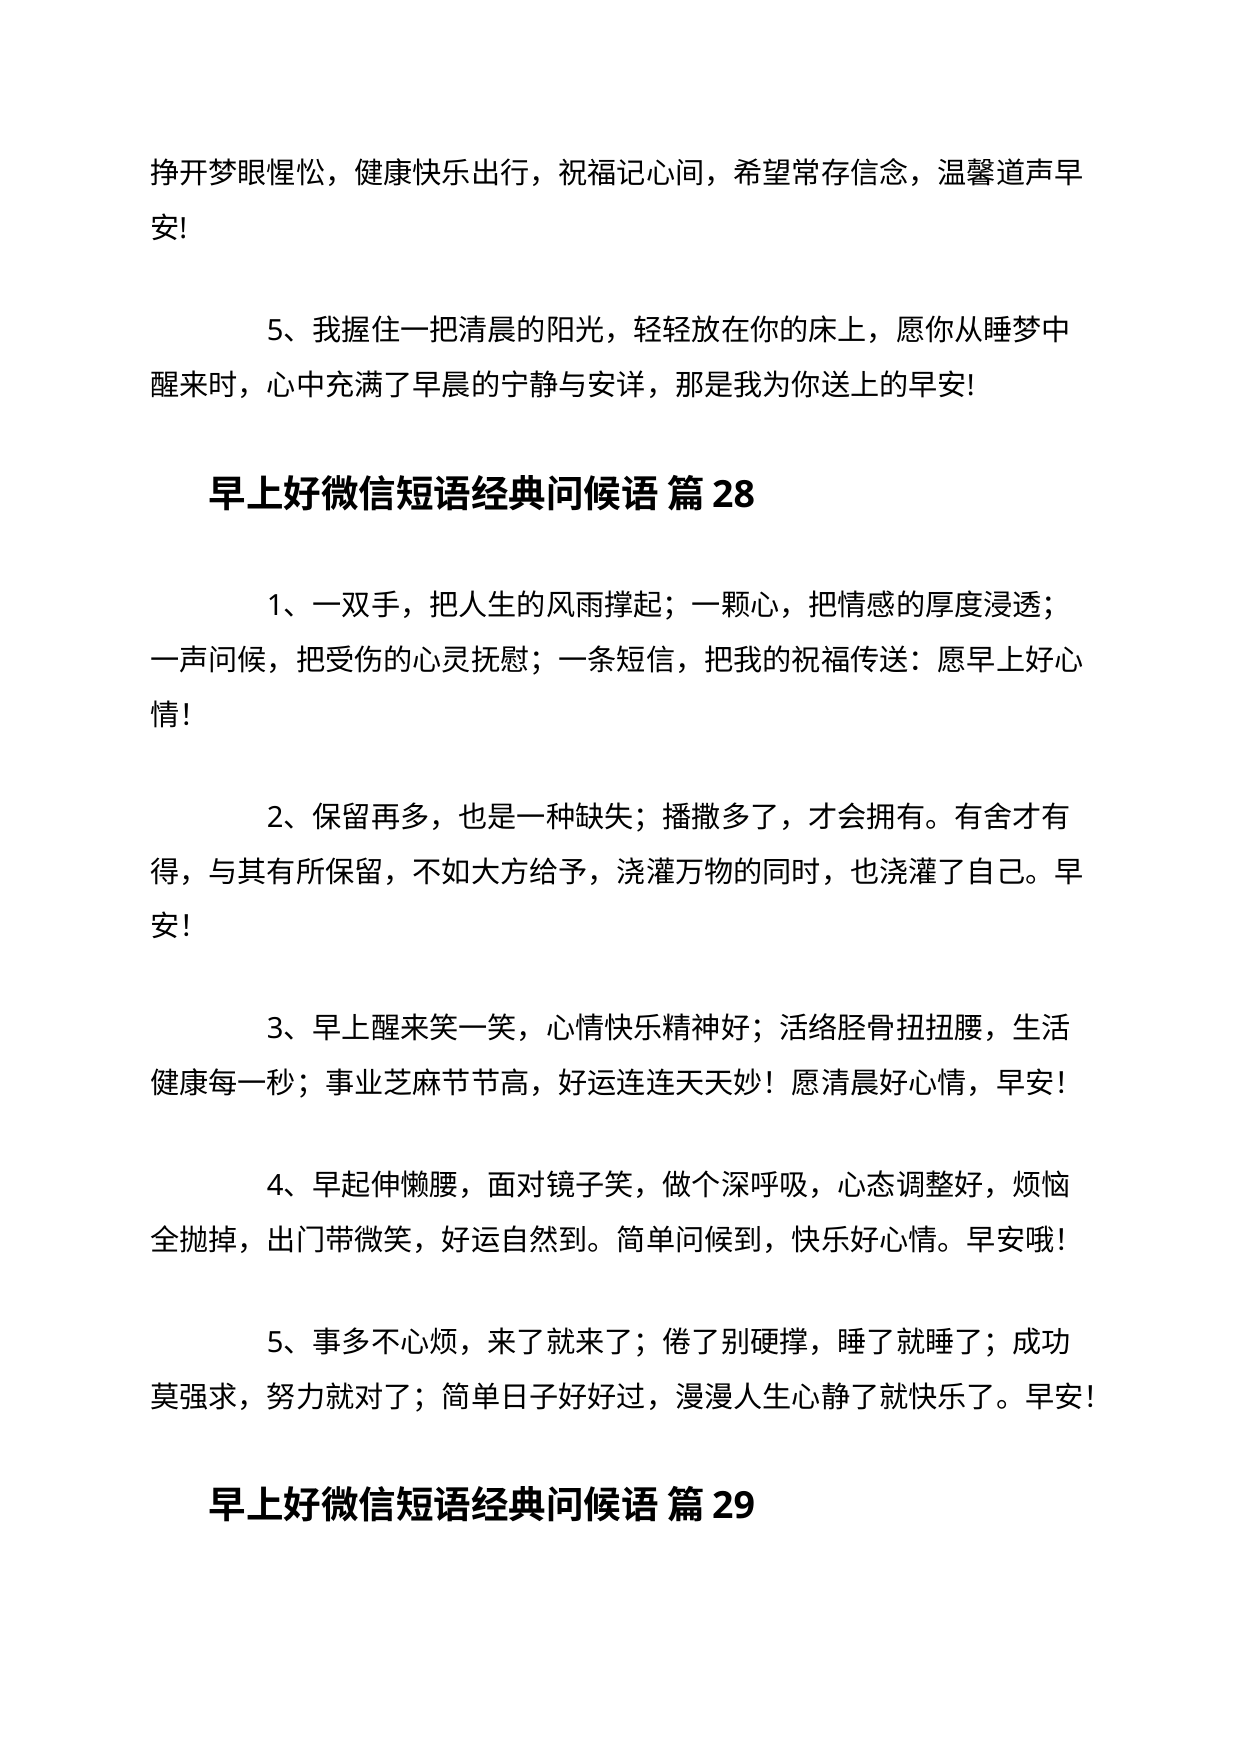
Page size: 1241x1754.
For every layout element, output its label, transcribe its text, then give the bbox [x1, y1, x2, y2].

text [150, 150, 1090, 247]
text 2、保留再多，也是一种缺失；播撒多了，才会拥有。有舍才有得，与其有所保留，不如大方给予，浇灌万物的同时，也浇灌了自己。早安！ [150, 793, 1090, 945]
text 早上好微信短语经典问候语 篇28 [150, 464, 1090, 518]
text 4、早起伸懒腰，面对镜子笑，做个深呼吸，心态调整好，烦恼全抛掉，出门带微笑，好运自然到。简单问候到，快乐好心情。早安哦！ [150, 1162, 1090, 1259]
text 早上好微信短语经典问候语 篇29 [150, 1475, 1090, 1529]
text 1、一双手，把人生的风雨撑起；一颗心，把情感的厚度浸透；一声问候，把受伤的心灵抚慰；一条短信，把我的祝福传送：愿早上好心情！ [150, 581, 1090, 734]
text 5、事多不心烦，来了就来了；倦了别硬撑，睡了就睡了；成功莫强求，努力就对了；简单日子好好过，漫漫人生心静了就快乐了。早安！ [150, 1318, 1090, 1416]
text 5、我握住一把清晨的阳光，轻轻放在你的床上，愿你从睡梦中醒来时，心中充满了早晨的宁静与安详，那是我为你送上的早安! [150, 307, 1090, 404]
text 3、早上醒来笑一笑，心情快乐精神好；活络胫骨扭扭腰，生活健康每一秒；事业芝麻节节高，好运连连天天妙！愿清晨好心情，早安！ [150, 1005, 1090, 1102]
